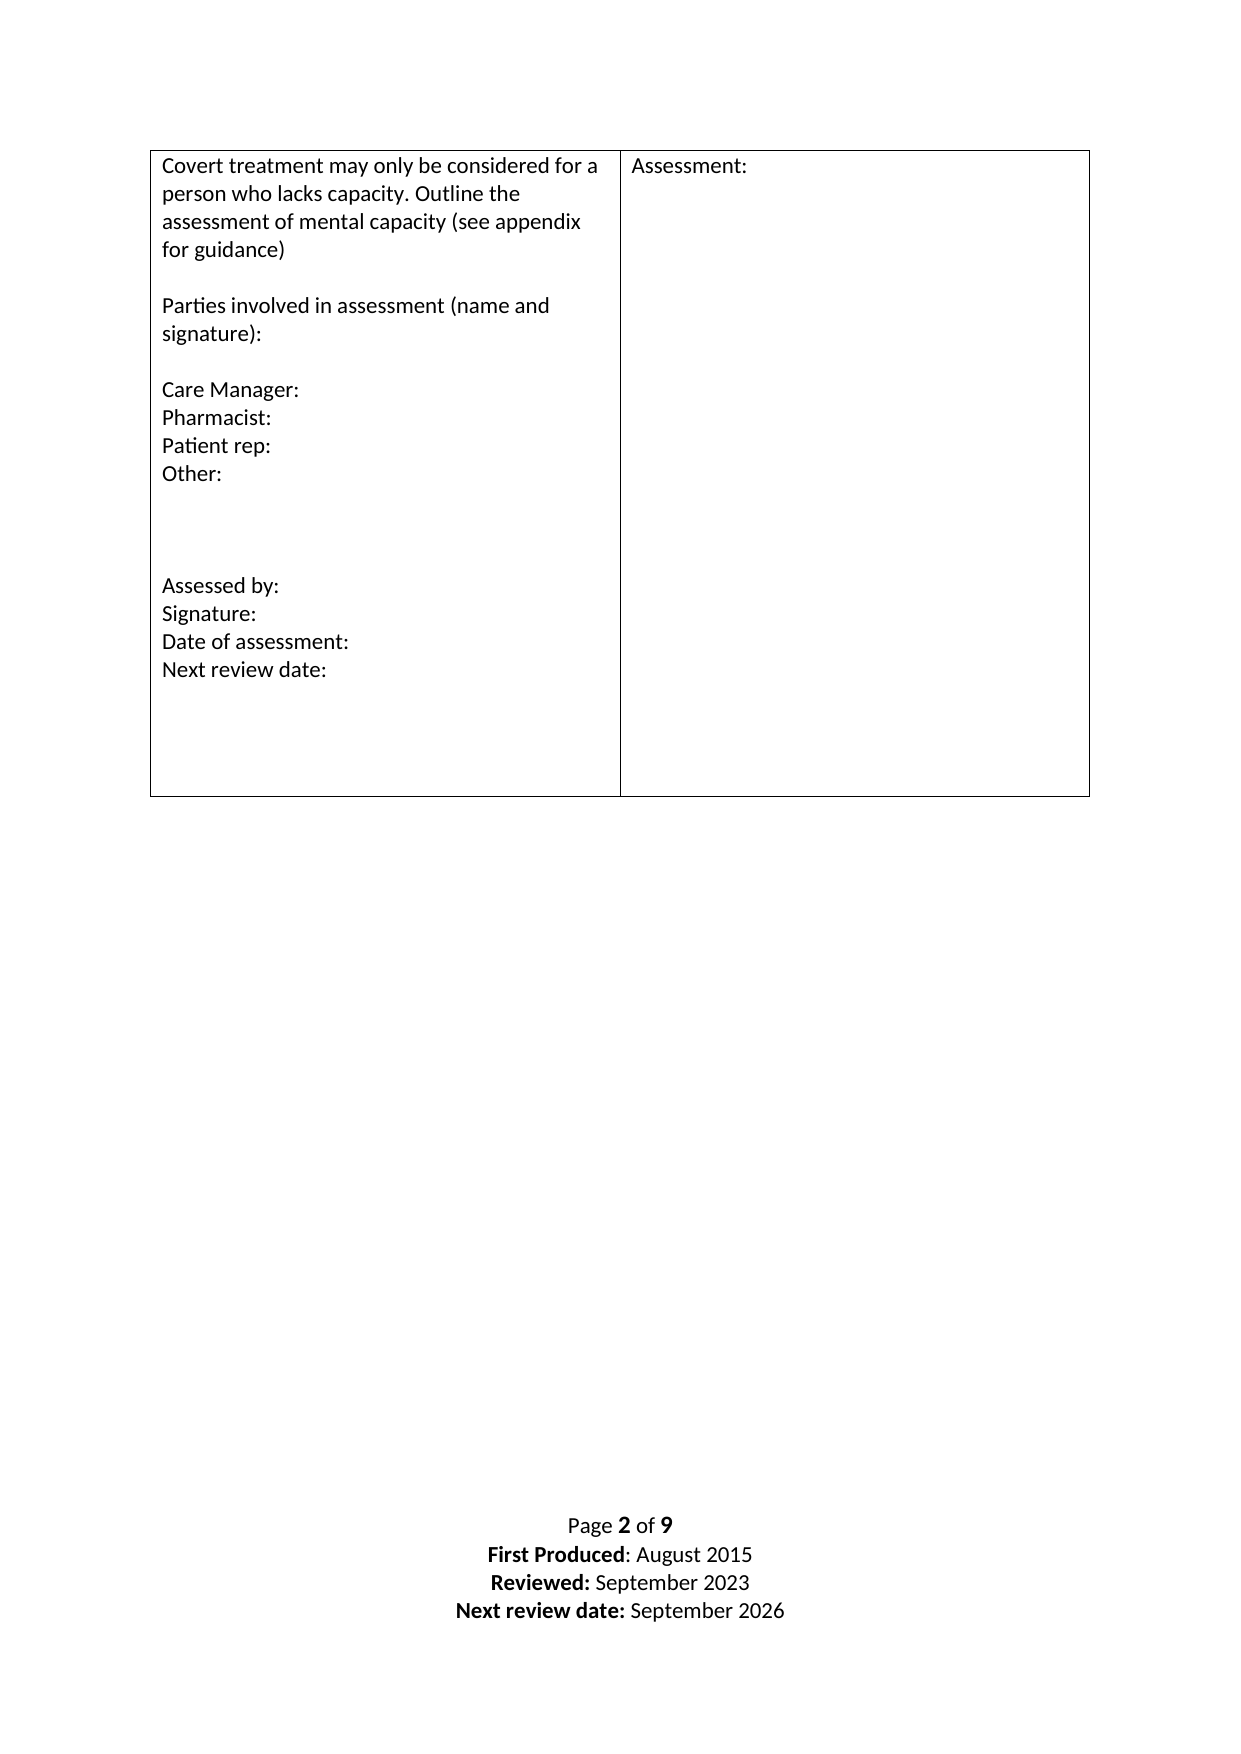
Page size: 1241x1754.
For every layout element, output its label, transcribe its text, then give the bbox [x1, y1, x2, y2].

table_header Assessment: [621, 151, 1089, 796]
table_header Covert treatment may only be considered for a person who lacks capacity. Outline the assessment of mental capacity (see appendix for guidance) Parties involved in assessment (name and signature): Care Manager: Pharmacist: Patient rep: Other: Assessed by: Signature: Date of assessment: Next review date: [151, 151, 620, 796]
